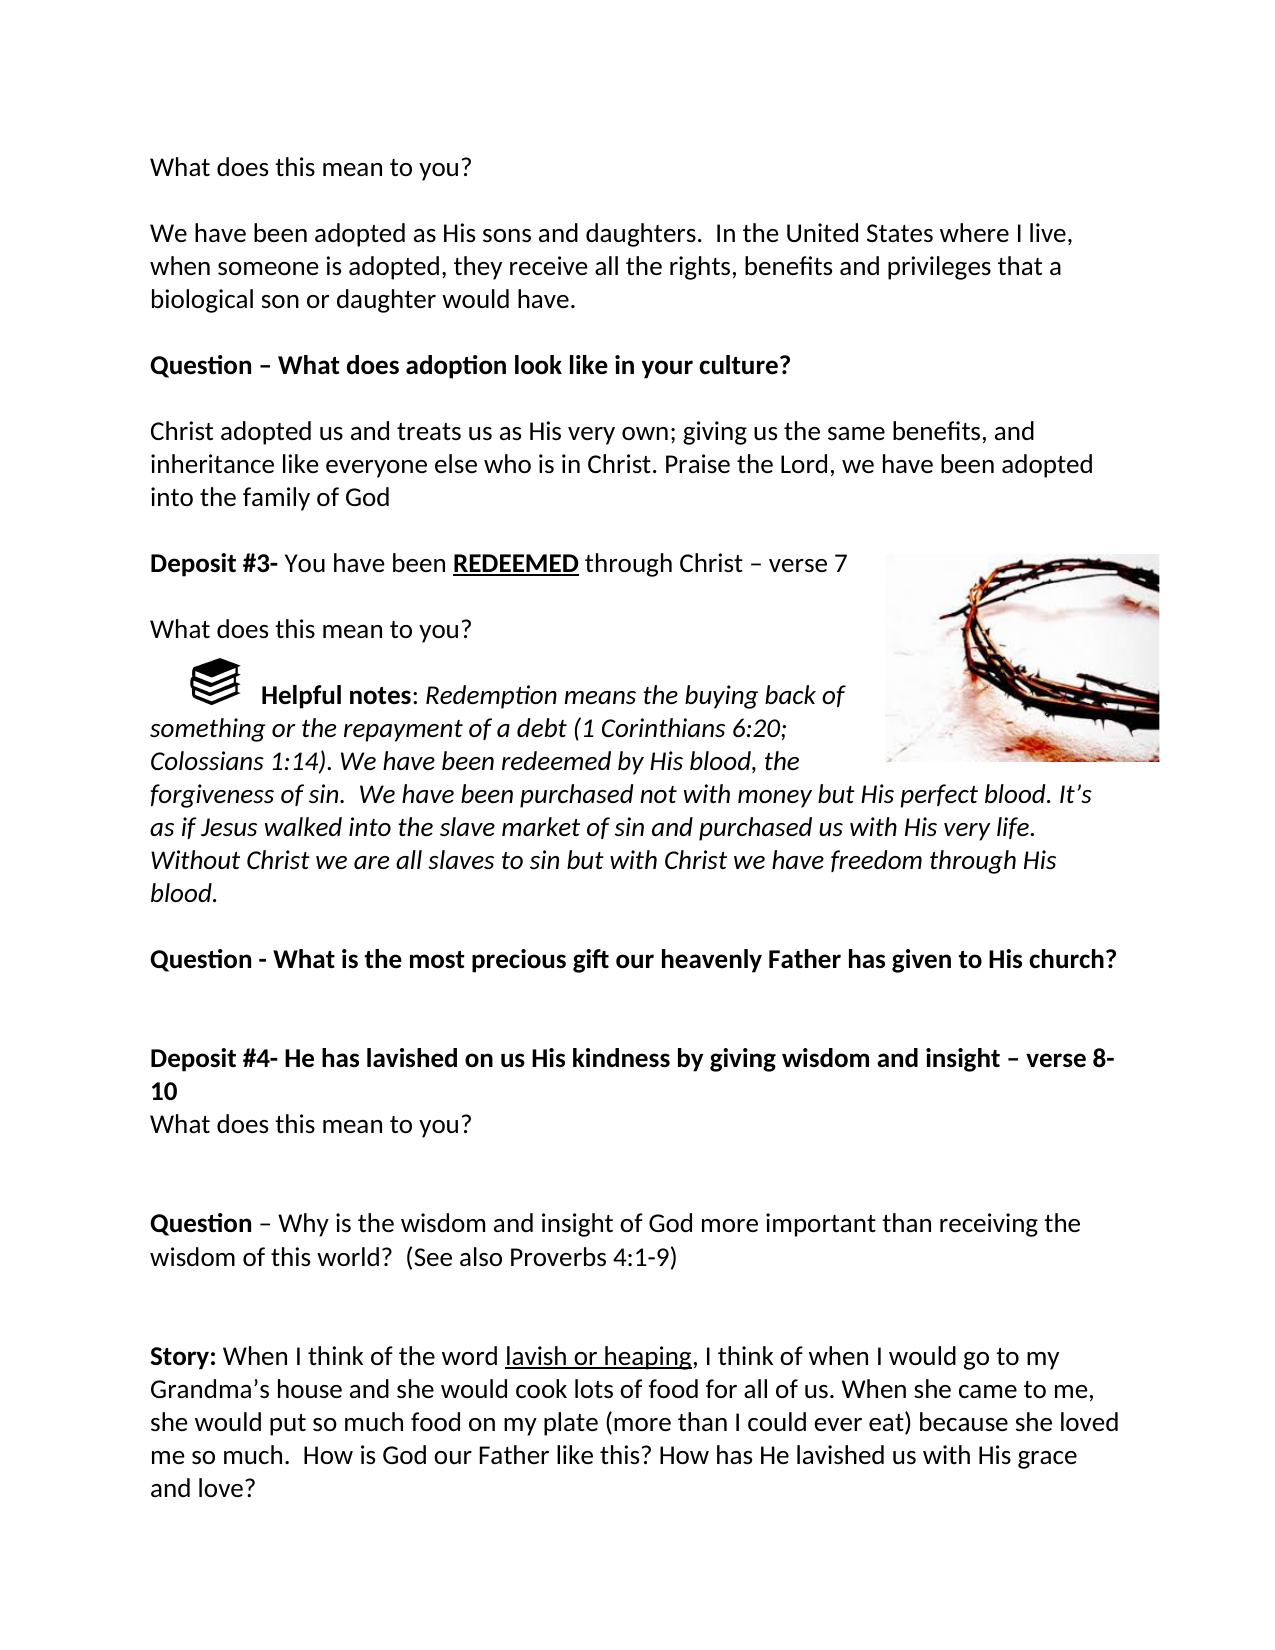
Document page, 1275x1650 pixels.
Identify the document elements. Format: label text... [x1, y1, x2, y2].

text What does this mean to you? [150, 1108, 1125, 1141]
picture [885, 554, 1160, 762]
text Story: When I think of the word lavish or heaping, I think of when I would go to my Grandma’s house and she would cook lots of food for all of us. When she came to me, she would put so much food on my plate (more than I could ever eat) because she loved me so much. How is God our Father like this? How has He lavished us with His grace and love? [150, 1339, 1125, 1504]
text Deposit #4- He has lavished on us His kindness by giving wisdom and insight – verse 8-10 [150, 1042, 1125, 1108]
text Question - What is the most precious gift our heavenly Father has given to His church? [150, 942, 1125, 976]
text Christ adopted us and treats us as His very own; giving us the same benefits, and inheritance like everyone else who is in Christ. Praise the Lord, we have been adopted into the family of God [150, 414, 1125, 513]
text Deposit #3- You have been REDEEMED through Christ – verse 7 [150, 546, 1125, 579]
picture [187, 653, 243, 708]
text What does this mean to you? [150, 612, 885, 645]
text Question – What does adoption look like in your culture? [150, 348, 1125, 381]
text Helpful notes: Redemption means the buying back of something or the repayment of a debt (1 Corinthians 6:20; Colossians 1:14). We have been redeemed by His blood, the forgiveness of sin. We have been purchased not with money but His perfect blood. It’s as if Jesus walked into the slave market of sin and purchased us with His very life. Without Christ we are all slaves to sin but with Christ we have freedom through His blood. [150, 678, 1125, 909]
text We have been adopted as His sons and daughters. In the United States where I live, when someone is adopted, they receive all the rights, benefits and privileges that a biological son or daughter would have. [150, 216, 1125, 315]
text What does this mean to you? [150, 150, 1125, 183]
text Question – Why is the wisdom and insight of God more important than receiving the wisdom of this world? (See also Proverbs 4:1-9) [150, 1207, 1125, 1273]
